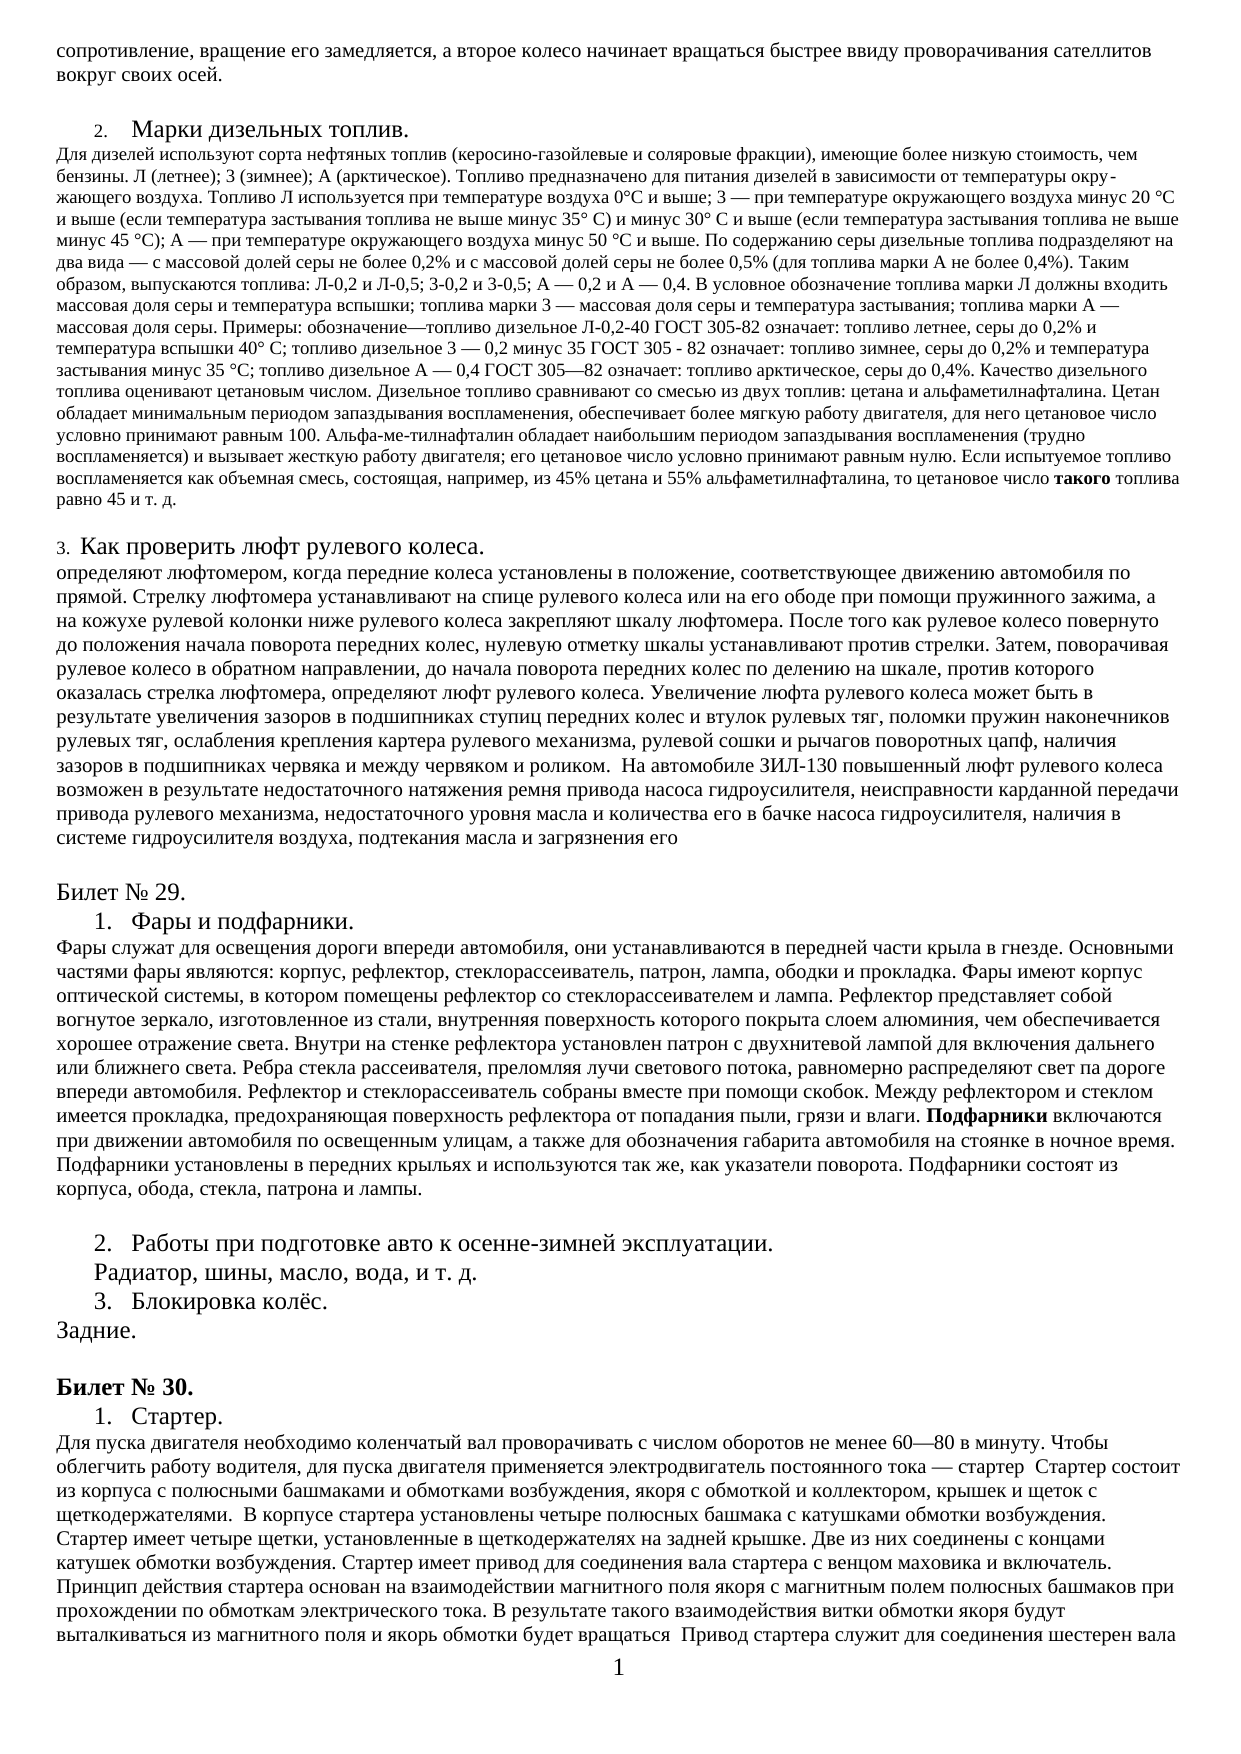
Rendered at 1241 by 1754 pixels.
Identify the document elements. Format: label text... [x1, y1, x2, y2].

list Стартер. [94, 1401, 1181, 1430]
text Фары служат для освещения дороги впереди автомобиля, они устанавливаются в передней части крыла в гнезде. Основными частями фары являются: корпус, рефлектор, стеклорассеиватель, патрон, лампа, ободки и прокладка. Фары имеют корпус оптической системы, в котором помещены рефлектор со стеклорассеивателем и лампа. Рефлектор представляет собой вогнутое зеркало, изготовленное из стали, внутренняя поверхность которого покрыта слоем алюминия, чем обеспечивается хорошее отражение света. Внутри на стенке рефлектора установлен патрон с двухнитевой лампой для включения дальнего или ближнего света. Ребра стекла рассеивателя, преломляя лучи светового потока, равномерно распределяют свет па дороге впереди автомобиля. Рефлектор и стеклорассеиватель собраны вместе при помощи скобок. Между рефлектором и стеклом имеется прокладка, предохраняющая поверхность рефлектора от попадания пыли, грязи и влаги. Подфарники включаются при движении автомобиля по освещенным улицам, а также для обозначения габарита автомобиля на стоянке в ночное время. Подфарники установлены в передних крыльях и используются так же, как указатели поворота. Подфарники состоят из корпуса, обода, стекла, патрона и лампы. [56, 935, 1181, 1200]
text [56, 37, 1181, 86]
text Радиатор, шины, масло, вода, и т. д. [94, 1257, 1181, 1286]
text Билет № 29. [56, 877, 1181, 906]
text Билет № 30. [56, 1372, 1181, 1401]
list Блокировка колёс. [94, 1286, 1181, 1315]
text 3. Как проверить люфт рулевого колеса. [56, 531, 1181, 560]
list Марки дизельных топлив. [94, 114, 1181, 143]
text Задние. [56, 1315, 1181, 1343]
list Работы при подготовке авто к осенне-зимней эксплуатации. [94, 1228, 1181, 1257]
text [56, 1430, 1181, 1646]
text определяют люфтомером, когда передние колеса установлены в положение, соответствующее движению автомобиля по прямой. Стрелку люфтомера устанавливают на спице рулевого колеса или на его ободе при помощи пружинного зажима, а на кожухе рулевой колонки ниже рулевого колеса закрепляют шкалу люфтомера. После того как рулевое колесо повернуто до положения начала поворота передних колес, нулевую отметку шкалы устанавливают против стрелки. Затем, поворачивая рулевое колесо в обратном направлении, до начала поворота передних колес по делению на шкале, против которого оказалась стрелка люфтомера, определяют люфт рулевого колеса. Увеличение люфта рулевого колеса может быть в результате увеличения зазоров в подшипниках ступиц передних колес и втулок рулевых тяг, поломки пружин наконечников рулевых тяг, ослабления крепления картера рулевого механизма, рулевой сошки и рычагов поворотных цапф, наличия зазоров в подшипниках червяка и между червяком и роликом. На автомобиле ЗИЛ-130 повышенный люфт рулевого колеса возможен в результате недостаточного натяжения ремня привода насоса гидроусилителя, неисправности карданной передачи привода рулевого механизма, недостаточного уровня масла и количества его в бачке насоса гидроусилителя, наличия в системе гидроусилителя воздуха, подтекания масла и загрязнения его [56, 560, 1181, 849]
list Фары и подфарники. [94, 906, 1181, 935]
text Для дизелей используют сорта нефтяных топлив (керосино-газойлевые и соляровые фракции), имеющие более низкую стоимость, чем бензины. Л (летнее); 3 (зимнее); А (арктическое). Топливо предназначено для питания дизелей в зависимости от температуры окружающего воздуха. Топливо Л используется при температуре воздуха 0°С и выше; 3 — при температуре окружающего воздуха минус 20 °С и выше (если температура застывания топлива не выше минус 35° С) и минус 30° С и выше (если температура застывания топлива не выше минус 45 °С); А — при температуре окружающего воздуха минус 50 °С и выше. По содержанию серы дизельные топлива подразделяют на два вида — с массовой долей серы не более 0,2% и с массовой долей серы не более 0,5% (для топлива марки А не более 0,4%). Таким образом, выпускаются топлива: Л-0,2 и Л-0,5; 3-0,2 и 3-0,5; А — 0,2 и А — 0,4. В условное обозначение топлива марки Л должны входить массовая доля серы и температура вспышки; топлива марки 3 — массовая доля серы и температура застывания; топлива марки А — массовая доля серы. Примеры: обозначение—топливо дизельное Л-0,2-40 ГОСТ 305-82 означает: топливо летнее, серы до 0,2% и температура вспышки 40° С; топливо дизельное 3 — 0,2 минус 35 ГОСТ 305 - 82 означает: топливо зимнее, серы до 0,2% и температура застывания минус 35 °С; топливо дизельное А — 0,4 ГОСТ 305—82 означает: топливо арктическое, серы до 0,4%. Качество дизельного топлива оценивают цетановым числом. Дизельное топливо сравнивают со смесью из двух топлив: цетана и альфаметилнафталина. Цетан обладает минимальным периодом запаздывания воспламенения, обеспечивает более мягкую работу двигателя, для него цетановое число условно принимают равным 100. Альфа-ме-тилнафталин обладает наибольшим периодом запаздывания воспламенения (трудно воспламеняется) и вызывает жесткую работу двигателя; его цетановое число условно принимают равным нулю. Если испытуемое топливо воспламеняется как объемная смесь, состоящая, например, из 45% цетана и 55% альфаметилнафталина, то цетановое число такого топлива равно 45 и т. д. [56, 143, 1181, 510]
